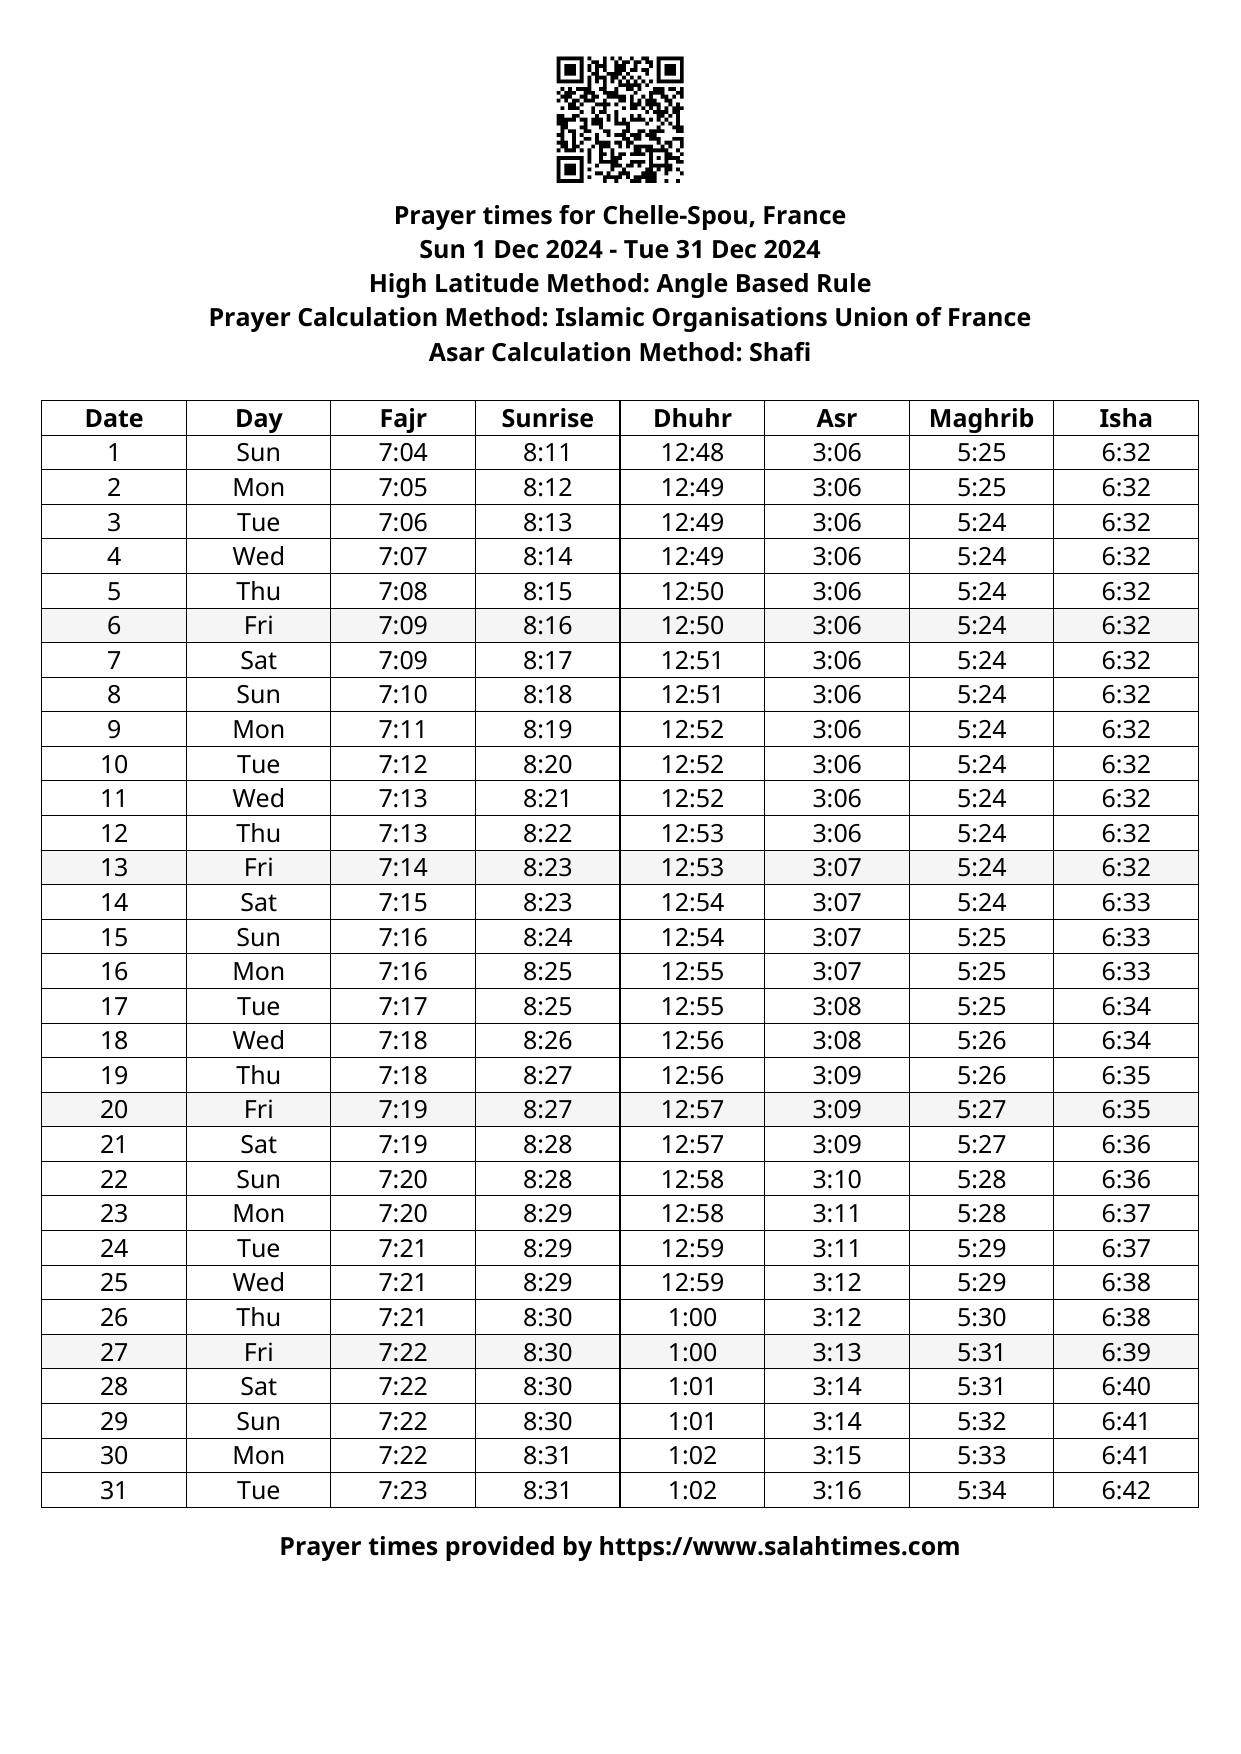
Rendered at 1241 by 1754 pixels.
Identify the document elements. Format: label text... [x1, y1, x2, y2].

table_cell 12:49 [621, 470, 764, 504]
table_cell 3:13 [765, 1335, 909, 1368]
table_cell 7:17 [331, 989, 475, 1022]
table_cell 5:26 [910, 1024, 1053, 1057]
table_cell 4 [42, 539, 186, 573]
table_cell Sat [187, 1127, 330, 1161]
table_cell 28 [42, 1369, 186, 1403]
table_cell 7:05 [331, 470, 475, 504]
table_cell 5:25 [910, 470, 1053, 504]
table_cell 3:09 [765, 1058, 909, 1092]
table_cell 5:25 [910, 989, 1053, 1022]
table_cell 5:30 [910, 1300, 1053, 1334]
table_cell 5:29 [910, 1231, 1053, 1264]
table_cell 6:32 [1054, 712, 1198, 746]
table_cell 7:22 [331, 1369, 475, 1403]
table_cell 3:12 [765, 1300, 909, 1334]
table_cell 8:26 [476, 1024, 619, 1057]
table_header Day [187, 401, 330, 434]
table_cell 1 [42, 436, 186, 469]
table_cell 7:20 [331, 1162, 475, 1195]
table_cell Wed [187, 1266, 330, 1299]
table_cell 3:06 [765, 436, 909, 469]
table_cell 12:51 [621, 678, 764, 711]
table_cell 3:07 [765, 920, 909, 953]
text Prayer Calculation Method: Islamic Organisations Union of France [42, 300, 1198, 334]
table_cell 6:32 [1054, 851, 1198, 884]
table_cell 7:19 [331, 1093, 475, 1126]
table_cell 5:28 [910, 1196, 1053, 1230]
table_cell 12:53 [621, 816, 764, 849]
table_cell Tue [187, 989, 330, 1022]
picture [542, 41, 699, 198]
table_cell 17 [42, 989, 186, 1022]
table_cell 12:58 [621, 1162, 764, 1195]
table_cell Mon [187, 954, 330, 988]
table_cell 5:24 [910, 678, 1053, 711]
table_cell 3:07 [765, 954, 909, 988]
table_cell Sun [187, 1162, 330, 1195]
table_cell 8 [42, 678, 186, 711]
table_cell 7:18 [331, 1024, 475, 1057]
table_cell 5:24 [910, 781, 1053, 815]
table_cell 12:50 [621, 574, 764, 607]
table_cell 8:20 [476, 747, 619, 780]
table_cell 7:11 [331, 712, 475, 746]
table_cell 12:52 [621, 712, 764, 746]
table_cell 3:06 [765, 678, 909, 711]
table_cell Thu [187, 1058, 330, 1092]
table_cell 7:22 [331, 1404, 475, 1437]
table_header Isha [1054, 401, 1198, 434]
table_cell 5:24 [910, 609, 1053, 642]
table_cell 5:25 [910, 920, 1053, 953]
table_cell 8:24 [476, 920, 619, 953]
table_cell 3:06 [765, 643, 909, 677]
table_cell 1:00 [621, 1335, 764, 1368]
table_cell 7:21 [331, 1300, 475, 1334]
table_cell 8:14 [476, 539, 619, 573]
table_cell 5:33 [910, 1439, 1053, 1472]
table_cell 6:32 [1054, 470, 1198, 504]
table_cell 12:54 [621, 920, 764, 953]
table_cell 8:31 [476, 1473, 619, 1507]
text Prayer times provided by https://www.salahtimes.com [42, 1528, 1198, 1563]
table_cell 3:10 [765, 1162, 909, 1195]
table_cell Tue [187, 1231, 330, 1264]
table_cell 15 [42, 920, 186, 953]
table_header Date [42, 401, 186, 434]
table_cell 7:15 [331, 885, 475, 919]
table_cell 8:25 [476, 954, 619, 988]
table_cell 8:29 [476, 1231, 619, 1264]
table_cell 8:30 [476, 1335, 619, 1368]
table_cell 6:38 [1054, 1300, 1198, 1334]
table_cell 6:35 [1054, 1093, 1198, 1126]
table_cell 5:24 [910, 712, 1053, 746]
table_cell 23 [42, 1196, 186, 1230]
table_cell 8:25 [476, 989, 619, 1022]
table_header Dhuhr [621, 401, 764, 434]
table_cell 5:27 [910, 1093, 1053, 1126]
table_cell 3:06 [765, 574, 909, 607]
table_cell Thu [187, 1300, 330, 1334]
table_cell 12:52 [621, 747, 764, 780]
table_cell 12:55 [621, 989, 764, 1022]
table_cell 1:02 [621, 1439, 764, 1472]
table_cell 8:23 [476, 851, 619, 884]
table_cell 30 [42, 1439, 186, 1472]
table_cell 18 [42, 1024, 186, 1057]
table_cell 12:52 [621, 781, 764, 815]
table_cell 8:17 [476, 643, 619, 677]
table_cell 12:57 [621, 1093, 764, 1126]
table_cell 6:37 [1054, 1196, 1198, 1230]
table_cell Fri [187, 609, 330, 642]
table_cell 31 [42, 1473, 186, 1507]
table_cell 3:06 [765, 539, 909, 573]
table_cell 6:34 [1054, 1024, 1198, 1057]
table_cell 6:32 [1054, 816, 1198, 849]
table_cell 3:14 [765, 1369, 909, 1403]
table_cell 5:24 [910, 851, 1053, 884]
table_cell 5:24 [910, 885, 1053, 919]
table_cell 5:34 [910, 1473, 1053, 1507]
table_cell 9 [42, 712, 186, 746]
table_cell 3:07 [765, 885, 909, 919]
table_cell 12:56 [621, 1058, 764, 1092]
table_cell 8:22 [476, 816, 619, 849]
table_cell 6 [42, 609, 186, 642]
table_cell Mon [187, 1439, 330, 1472]
table_cell 7:18 [331, 1058, 475, 1092]
table_cell 7:04 [331, 436, 475, 469]
table_cell 5:24 [910, 539, 1053, 573]
table_cell 7:14 [331, 851, 475, 884]
table_cell 6:41 [1054, 1404, 1198, 1437]
table_cell 5:27 [910, 1127, 1053, 1161]
table_cell Sun [187, 436, 330, 469]
text Prayer times for Chelle-Spou, France [42, 198, 1198, 232]
table_cell 8:27 [476, 1093, 619, 1126]
table_cell 3:14 [765, 1404, 909, 1437]
table_cell Mon [187, 712, 330, 746]
table_cell 7:19 [331, 1127, 475, 1161]
table_cell 7:13 [331, 816, 475, 849]
table_header Fajr [331, 401, 475, 434]
table_cell 14 [42, 885, 186, 919]
table_cell 5:32 [910, 1404, 1053, 1437]
table_cell 5:25 [910, 954, 1053, 988]
table_cell 5 [42, 574, 186, 607]
table_cell 11 [42, 781, 186, 815]
table_cell 7:23 [331, 1473, 475, 1507]
table_cell 3:07 [765, 851, 909, 884]
table_cell Fri [187, 1335, 330, 1368]
table_cell 3:06 [765, 816, 909, 849]
table_cell 5:24 [910, 574, 1053, 607]
table_cell Sun [187, 678, 330, 711]
table_cell Thu [187, 816, 330, 849]
table_cell 6:33 [1054, 885, 1198, 919]
table_cell 21 [42, 1127, 186, 1161]
table_cell 5:31 [910, 1369, 1053, 1403]
table_cell 3:09 [765, 1093, 909, 1126]
table_cell 8:29 [476, 1266, 619, 1299]
table_header Sunrise [476, 401, 619, 434]
table_cell 8:28 [476, 1162, 619, 1195]
table_cell Sat [187, 643, 330, 677]
table_cell 5:24 [910, 505, 1053, 538]
table_cell 3:06 [765, 609, 909, 642]
table_cell 8:12 [476, 470, 619, 504]
table_cell 7:13 [331, 781, 475, 815]
table_cell 1:02 [621, 1473, 764, 1507]
table_cell 16 [42, 954, 186, 988]
table_cell 5:24 [910, 643, 1053, 677]
table_cell 3:08 [765, 1024, 909, 1057]
table_cell 6:33 [1054, 920, 1198, 953]
table_cell Fri [187, 1093, 330, 1126]
table_cell 19 [42, 1058, 186, 1092]
table_cell 12:58 [621, 1196, 764, 1230]
table_cell 6:37 [1054, 1231, 1198, 1264]
table_cell 7:22 [331, 1335, 475, 1368]
table_cell 12 [42, 816, 186, 849]
table_cell 26 [42, 1300, 186, 1334]
table_cell 6:35 [1054, 1058, 1198, 1092]
table_cell 6:36 [1054, 1127, 1198, 1161]
table_cell 6:32 [1054, 781, 1198, 815]
table_cell Sun [187, 920, 330, 953]
table_cell 3:06 [765, 505, 909, 538]
table_cell 3:16 [765, 1473, 909, 1507]
table_cell 6:38 [1054, 1266, 1198, 1299]
table_cell 8:30 [476, 1300, 619, 1334]
table_cell 3:08 [765, 989, 909, 1022]
table_cell 7 [42, 643, 186, 677]
table_cell Sat [187, 885, 330, 919]
table_cell Mon [187, 1196, 330, 1230]
table_cell 12:53 [621, 851, 764, 884]
table_cell 12:50 [621, 609, 764, 642]
table_cell 8:13 [476, 505, 619, 538]
table_cell 12:59 [621, 1266, 764, 1299]
table_cell 6:32 [1054, 678, 1198, 711]
table_cell 3:06 [765, 712, 909, 746]
table_cell 12:55 [621, 954, 764, 988]
table_cell 6:32 [1054, 539, 1198, 573]
table_cell 8:18 [476, 678, 619, 711]
table_cell Thu [187, 574, 330, 607]
table_cell 8:27 [476, 1058, 619, 1092]
table_cell 27 [42, 1335, 186, 1368]
table_cell 1:01 [621, 1369, 764, 1403]
table_cell 8:28 [476, 1127, 619, 1161]
table_cell 12:54 [621, 885, 764, 919]
table_cell 12:49 [621, 505, 764, 538]
table_cell 7:06 [331, 505, 475, 538]
table_cell 7:10 [331, 678, 475, 711]
table_cell Tue [187, 1473, 330, 1507]
text Sun 1 Dec 2024 - Tue 31 Dec 2024 [42, 232, 1198, 266]
table_cell 6:32 [1054, 609, 1198, 642]
table_cell Tue [187, 747, 330, 780]
table_cell 3:06 [765, 470, 909, 504]
table_cell 12:48 [621, 436, 764, 469]
table_cell 6:32 [1054, 436, 1198, 469]
table_cell Mon [187, 470, 330, 504]
table_cell 3:06 [765, 747, 909, 780]
table_cell 6:32 [1054, 643, 1198, 677]
table_cell 12:59 [621, 1231, 764, 1264]
table_cell 8:16 [476, 609, 619, 642]
table_cell 6:33 [1054, 954, 1198, 988]
table_cell 10 [42, 747, 186, 780]
table_cell 6:32 [1054, 747, 1198, 780]
table_cell 6:42 [1054, 1473, 1198, 1507]
table_cell 8:15 [476, 574, 619, 607]
table_cell 12:49 [621, 539, 764, 573]
table_cell 7:21 [331, 1266, 475, 1299]
table_cell 8:31 [476, 1439, 619, 1472]
table_cell Tue [187, 505, 330, 538]
table_cell 6:36 [1054, 1162, 1198, 1195]
table_cell 6:41 [1054, 1439, 1198, 1472]
table_cell 6:32 [1054, 505, 1198, 538]
table_cell Sat [187, 1369, 330, 1403]
table_cell 7:09 [331, 643, 475, 677]
table_cell 5:25 [910, 436, 1053, 469]
table_cell 2 [42, 470, 186, 504]
table_cell 6:39 [1054, 1335, 1198, 1368]
text Asar Calculation Method: Shafi [42, 334, 1198, 368]
table_cell 3:09 [765, 1127, 909, 1161]
table_cell 7:07 [331, 539, 475, 573]
table_cell 12:57 [621, 1127, 764, 1161]
table_cell 5:24 [910, 747, 1053, 780]
table_cell 8:19 [476, 712, 619, 746]
table_cell 3:15 [765, 1439, 909, 1472]
table_cell 3:11 [765, 1196, 909, 1230]
table_cell 1:01 [621, 1404, 764, 1437]
table_cell 25 [42, 1266, 186, 1299]
table_cell Wed [187, 539, 330, 573]
table_cell 7:21 [331, 1231, 475, 1264]
table_cell 7:08 [331, 574, 475, 607]
table_cell 3:11 [765, 1231, 909, 1264]
table_cell 3:06 [765, 781, 909, 815]
table_cell 12:51 [621, 643, 764, 677]
table_cell 13 [42, 851, 186, 884]
table_cell 3:12 [765, 1266, 909, 1299]
table_cell 6:34 [1054, 989, 1198, 1022]
table_cell 20 [42, 1093, 186, 1126]
table_cell 7:22 [331, 1439, 475, 1472]
table_cell 6:32 [1054, 574, 1198, 607]
table_header Maghrib [910, 401, 1053, 434]
table_cell 24 [42, 1231, 186, 1264]
table_cell 7:09 [331, 609, 475, 642]
table_cell Wed [187, 1024, 330, 1057]
table_cell Fri [187, 851, 330, 884]
table_cell 8:21 [476, 781, 619, 815]
table_cell 12:56 [621, 1024, 764, 1057]
table_cell 5:24 [910, 816, 1053, 849]
table_cell Wed [187, 781, 330, 815]
table_header Asr [765, 401, 909, 434]
table_cell 5:26 [910, 1058, 1053, 1092]
text High Latitude Method: Angle Based Rule [42, 266, 1198, 300]
table_cell 5:28 [910, 1162, 1053, 1195]
table_cell 7:16 [331, 920, 475, 953]
table_cell 6:40 [1054, 1369, 1198, 1403]
table_cell Sun [187, 1404, 330, 1437]
table_cell 7:20 [331, 1196, 475, 1230]
table_cell 8:30 [476, 1404, 619, 1437]
table_cell 8:29 [476, 1196, 619, 1230]
table_cell 1:00 [621, 1300, 764, 1334]
table_cell 22 [42, 1162, 186, 1195]
table_cell 7:12 [331, 747, 475, 780]
table_cell 8:30 [476, 1369, 619, 1403]
table_cell 5:31 [910, 1335, 1053, 1368]
table_cell 8:23 [476, 885, 619, 919]
table_cell 3 [42, 505, 186, 538]
table_cell 8:11 [476, 436, 619, 469]
table_cell 29 [42, 1404, 186, 1437]
table_cell 5:29 [910, 1266, 1053, 1299]
table_cell 7:16 [331, 954, 475, 988]
